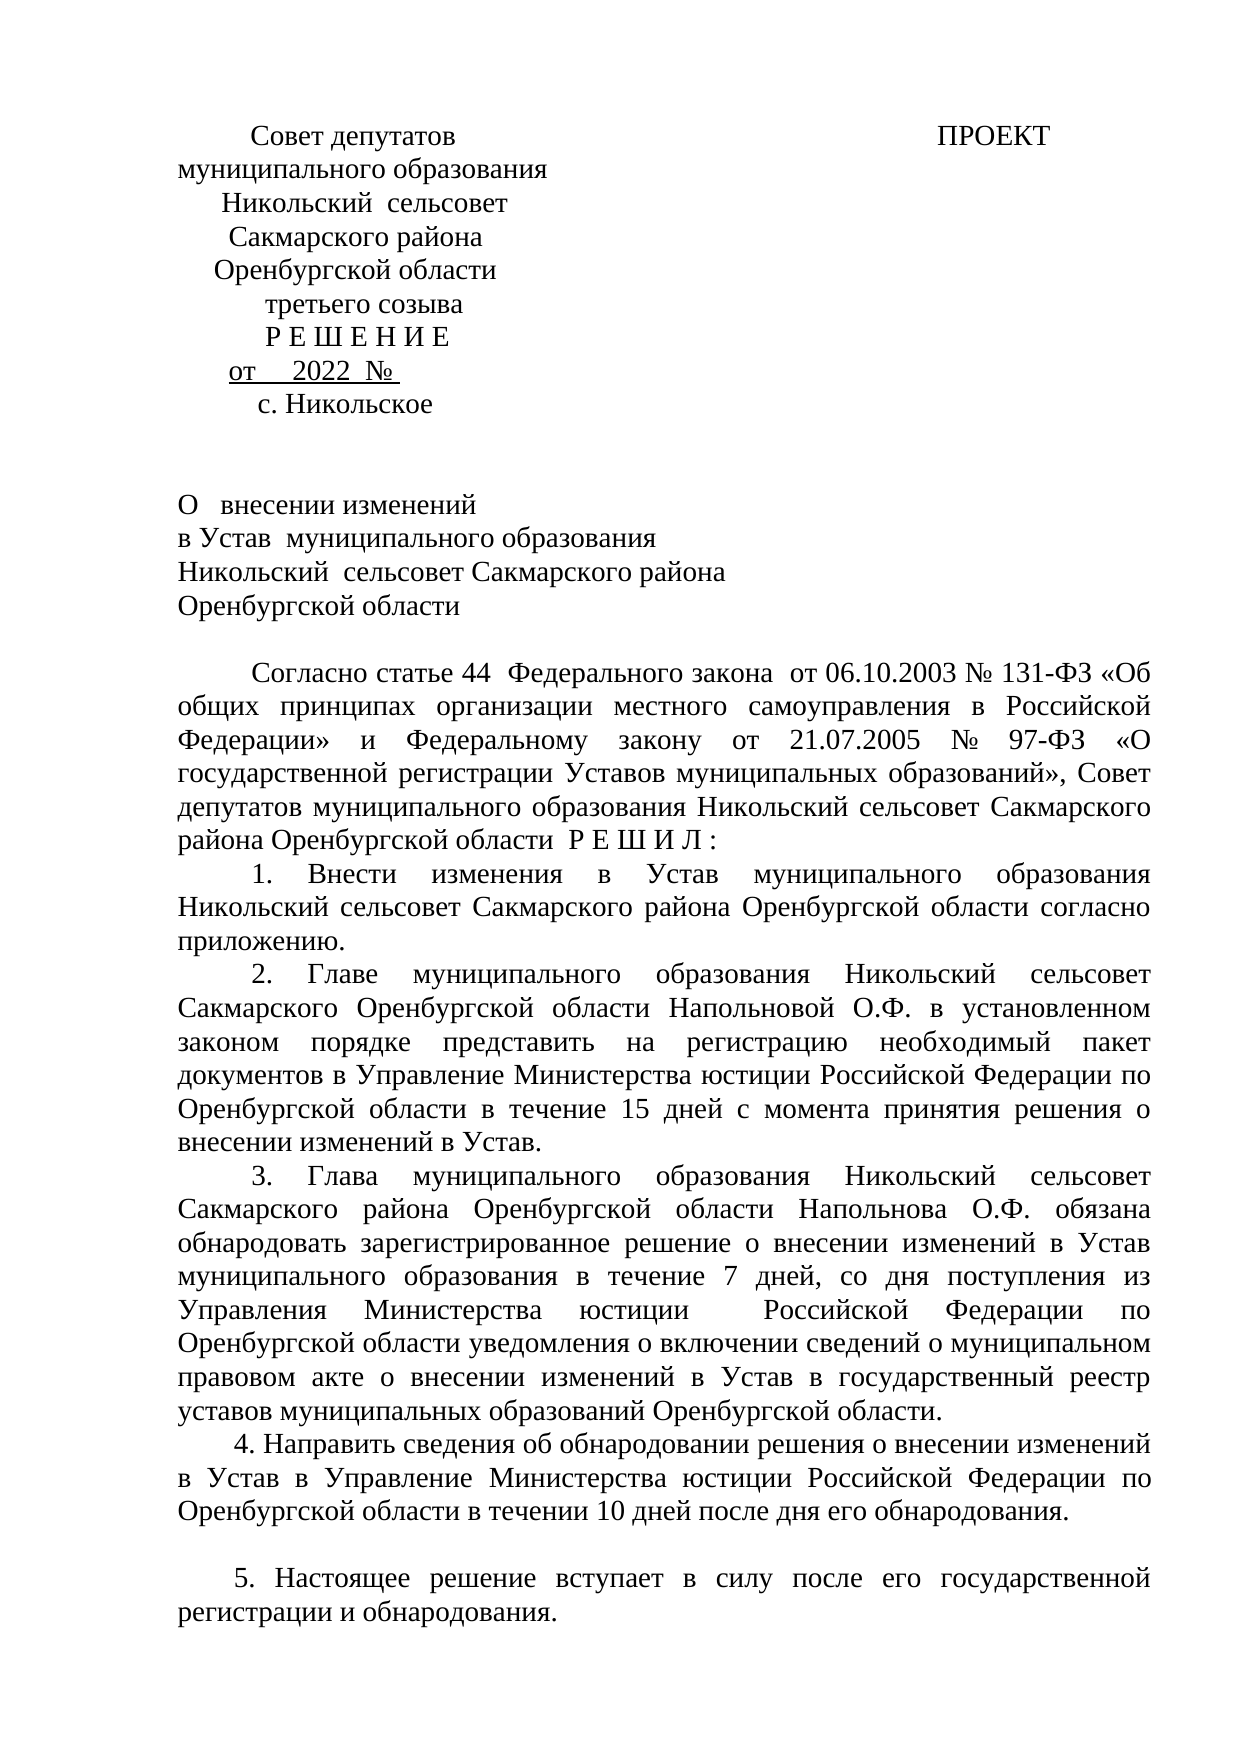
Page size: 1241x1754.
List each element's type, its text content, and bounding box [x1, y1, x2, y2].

text Оренбургской области [177, 588, 1152, 621]
text в Устав муниципального образования [177, 521, 1152, 554]
text Совет депутатов ПРОЕКТ [177, 118, 1152, 152]
text О внесении изменений [177, 487, 1152, 521]
text Согласно статье 44 Федерального закона от 06.10.2003 № 131-ФЗ «Об общих принципах организации местного самоуправления в Российской Федерации» и Федеральному закону от 21.07.2005 № 97-ФЗ «О государственной регистрации Уставов муниципальных образований», Совет депутатов муниципального образования Никольский сельсовет Сакмарского района Оренбургской области Р Е Ш И Л : [177, 655, 1152, 856]
text третьего созыва [177, 286, 1152, 319]
text 3. Глава муниципального образования Никольский сельсовет Сакмарского района Оренбургской области Напольнова О.Ф. обязана обнародовать зарегистрированное решение о внесении изменений в Устав муниципального образования в течение 7 дней, со дня поступления из Управления Министерства юстиции Российской Федерации по Оренбургской области уведомления о включении сведений о муниципальном правовом акте о внесении изменений в Устав в государственный реестр уставов муниципальных образований Оренбургской области. [177, 1158, 1152, 1426]
text Оренбургской области [177, 252, 1152, 286]
text 5. Настоящее решение вступает в силу после его государственной регистрации и обнародования. [177, 1560, 1152, 1627]
text от 2022 № [177, 353, 1152, 386]
text 2. Главе муниципального образования Никольский сельсовет Сакмарского Оренбургской области Напольновой О.Ф. в установленном законом порядке представить на регистрацию необходимый пакет документов в Управление Министерства юстиции Российской Федерации по Оренбургской области в течение 15 дней с момента принятия решения о внесении изменений в Устав. [177, 957, 1152, 1158]
text 1. Внести изменения в Устав муниципального образования Никольский сельсовет Сакмарского района Оренбургской области согласно приложению. [177, 856, 1152, 957]
text Никольский сельсовет [177, 185, 1152, 219]
text Р Е Ш Е Н И Е [177, 319, 1152, 353]
text Никольский сельсовет Сакмарского района [177, 554, 1152, 588]
text Сакмарского района [177, 219, 1152, 252]
text 4. Направить сведения об обнародовании решения о внесении изменений в Устав в Управление Министерства юстиции Российской Федерации по Оренбургской области в течении 10 дней после дня его обнародования. [177, 1426, 1152, 1527]
text муниципального образования [177, 152, 1152, 185]
text с. Никольское [177, 386, 1152, 420]
